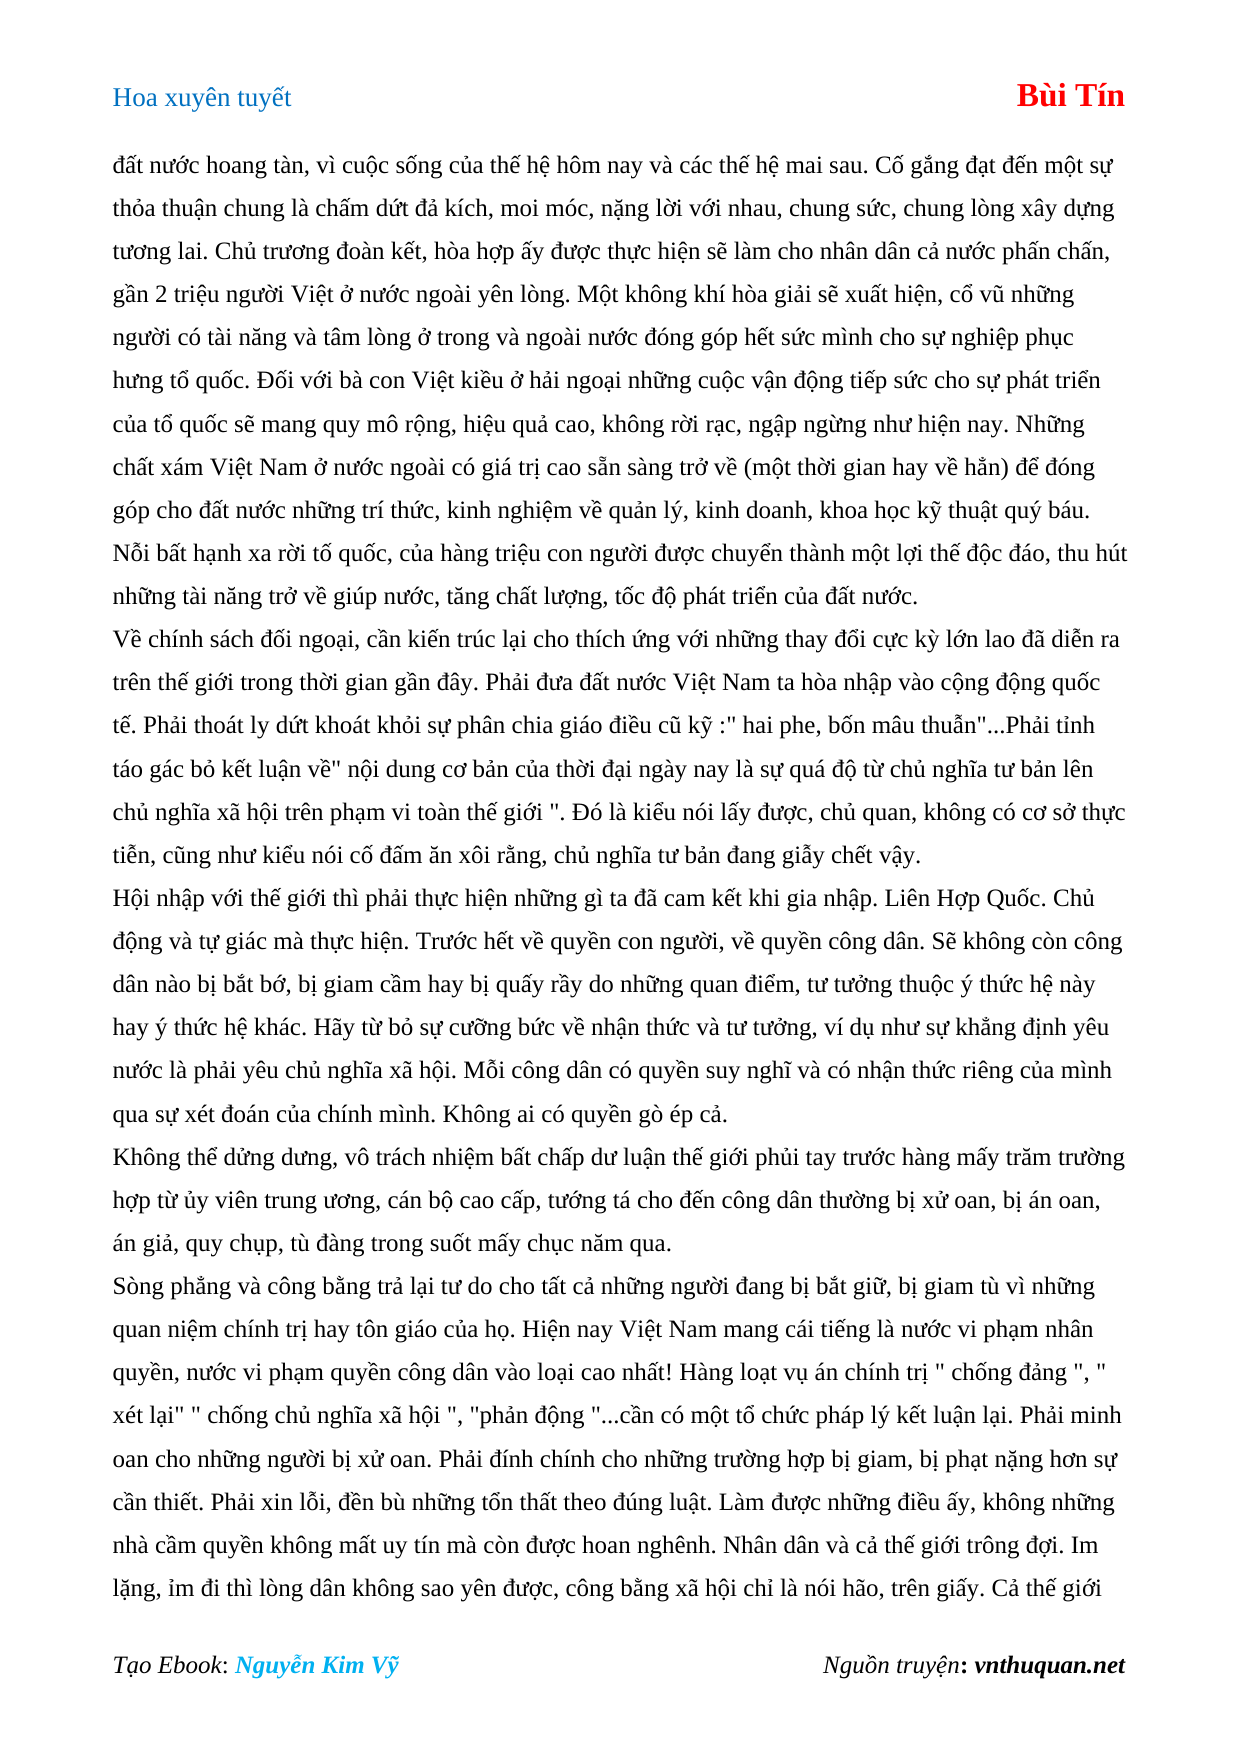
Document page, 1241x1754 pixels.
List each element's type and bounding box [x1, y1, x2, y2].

text [112, 150, 1128, 1602]
